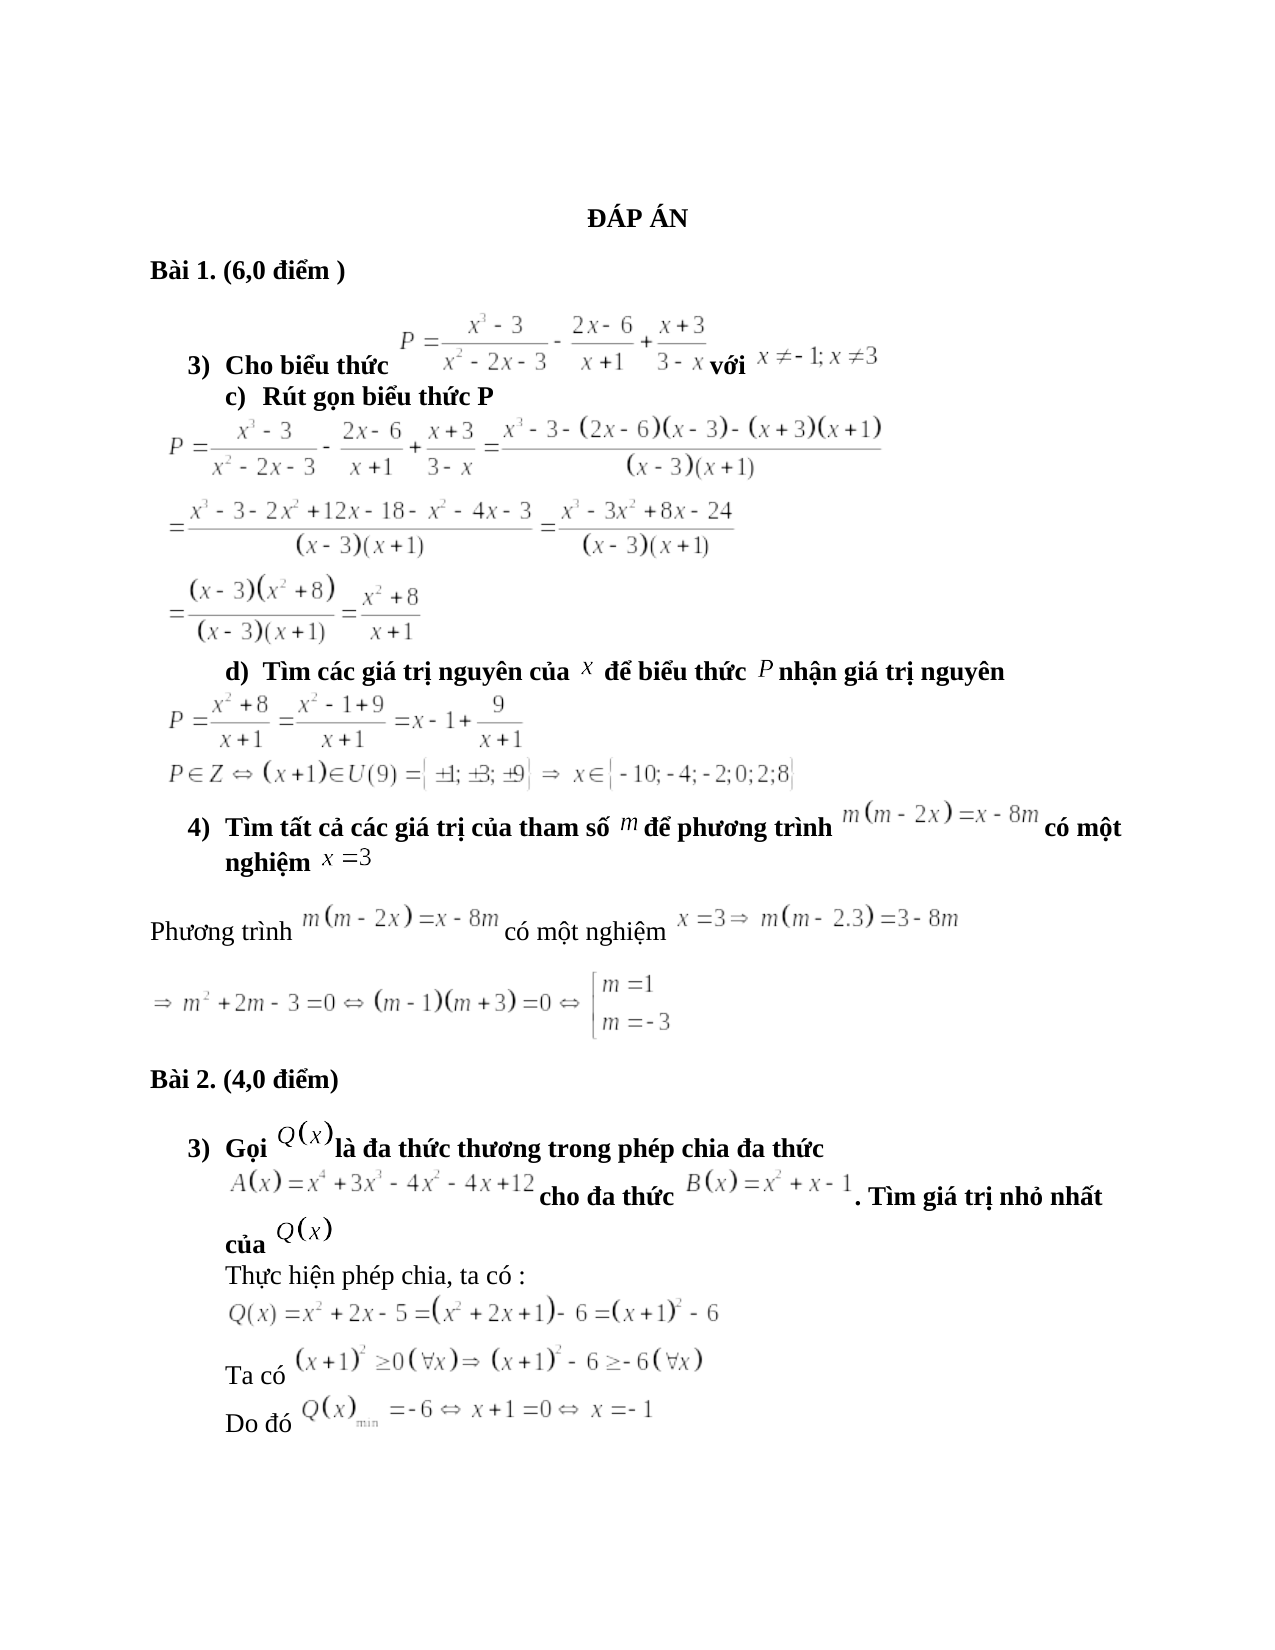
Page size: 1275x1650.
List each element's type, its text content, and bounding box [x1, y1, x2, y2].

list Ta có [225, 1339, 1125, 1390]
list Do đó [225, 1390, 1125, 1438]
list Tìm các giá trị nguyên của để biểu thức nhận giá trị nguyên [225, 654, 1125, 686]
list Rút gọn biểu thức P [225, 381, 1125, 412]
list Gọi là đa thức thương trong phép chia đa thức cho đa thức . Tìm giá trị nhỏ nhất của [187, 1115, 1125, 1259]
list Cho biểu thức với [187, 306, 1125, 381]
text Bài 2. (4,0 điểm) [150, 1063, 1125, 1094]
list Tìm tất cả các giá trị của tham số để phương trình có một nghiệm [187, 794, 1125, 878]
list Thực hiện phép chia, ta có : [225, 1259, 1125, 1290]
text Phương trình có một nghiệm [150, 898, 1125, 946]
text ĐÁP ÁN [150, 202, 1125, 233]
text Bài 1. (6,0 điểm ) [150, 254, 1125, 285]
